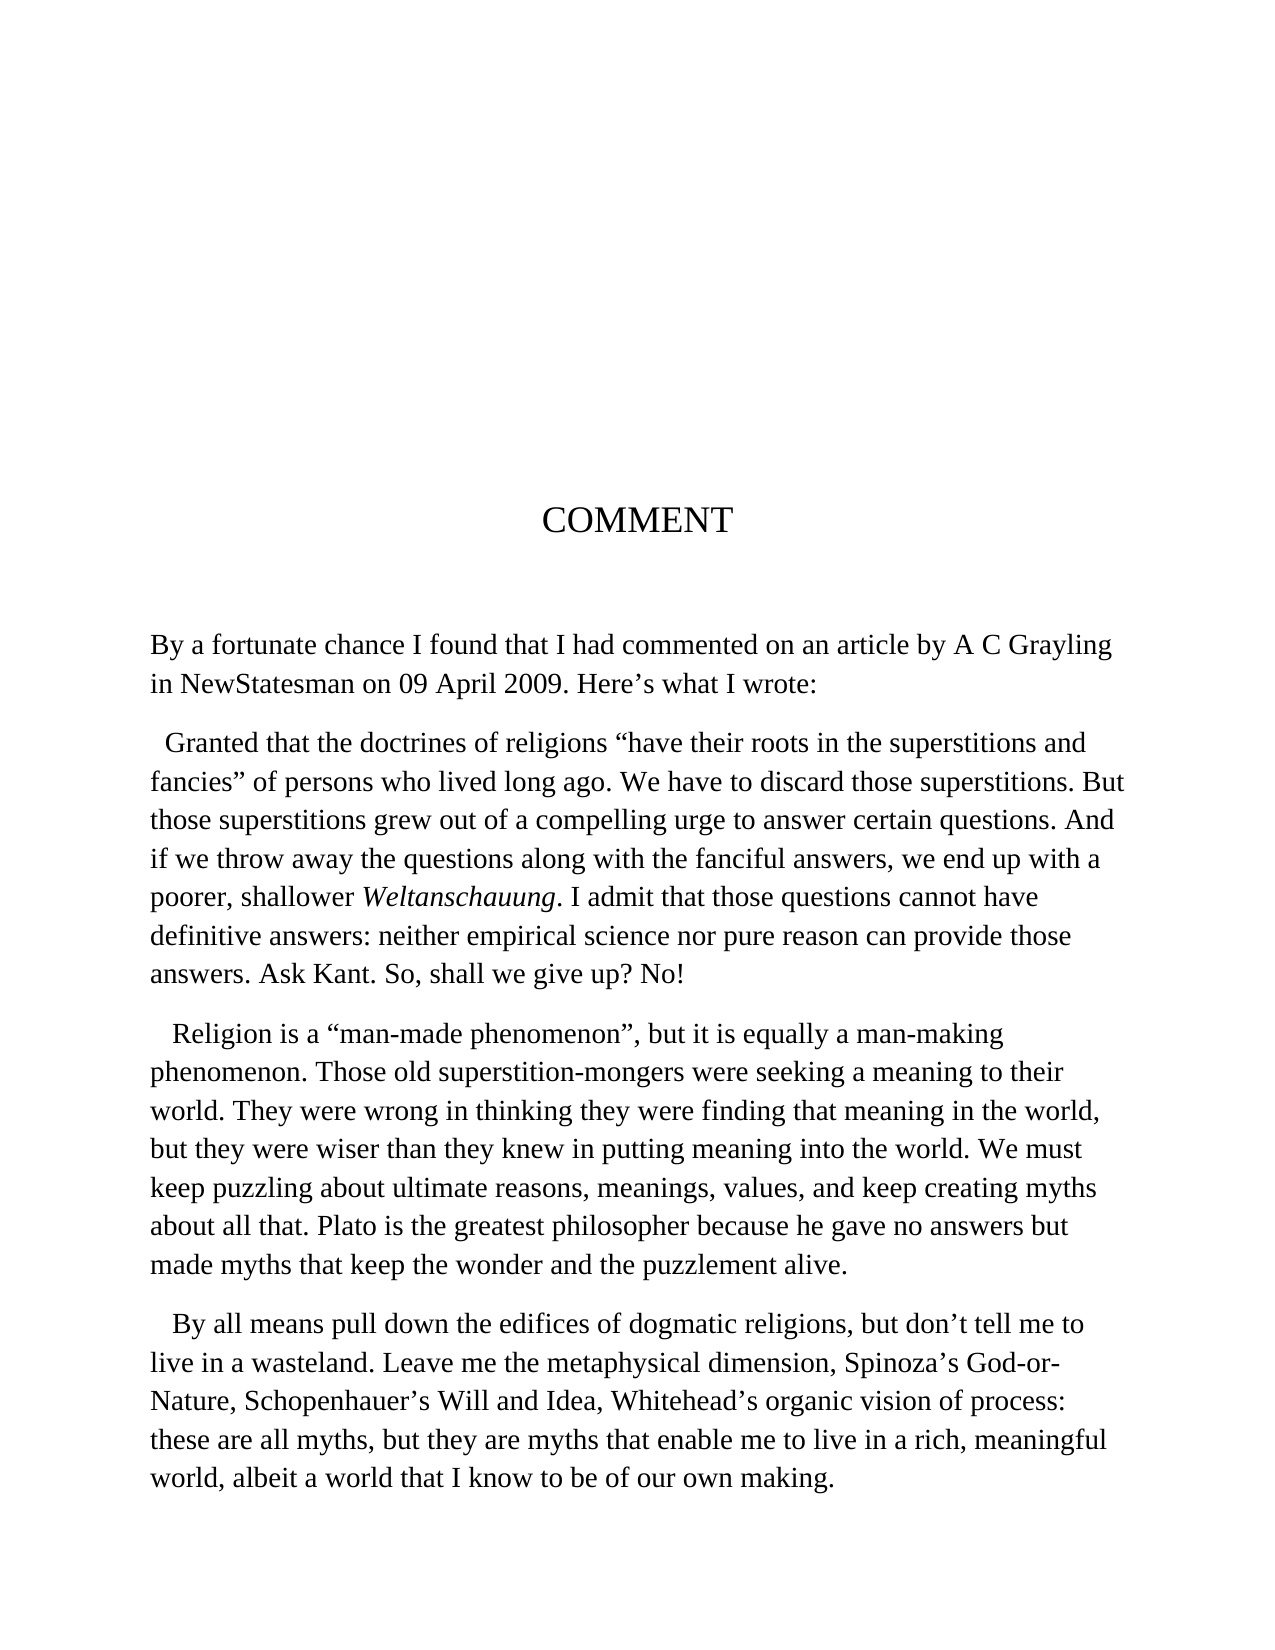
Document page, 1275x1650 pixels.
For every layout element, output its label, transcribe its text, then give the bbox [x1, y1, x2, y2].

text Granted that the doctrines of religions “have their roots in the superstitions and fancies” of persons who lived long ago. We have to discard those superstitions. But those superstitions grew out of a compelling urge to answer certain questions. And if we throw away the questions along with the fanciful answers, we end up with a poorer, shallower Weltanschauung. I admit that those questions cannot have definitive answers: neither empirical science nor pure reason can provide those answers. Ask Kant. So, shall we give up? No! [150, 725, 1125, 990]
text Religion is a “man-made phenomenon”, but it is equally a man-making phenomenon. Those old superstition-mongers were seeking a meaning to their world. They were wrong in thinking they were finding that meaning in the world, but they were wiser than they knew in putting meaning into the world. We must keep puzzling about ultimate reasons, meanings, values, and keep creating myths about all that. Plato is the greatest philosopher because he gave no answers but made myths that keep the wonder and the puzzlement alive. [150, 1016, 1125, 1281]
text By a fortunate chance I found that I had commented on an article by A C Grayling in NewStatesman on 09 April 2009. Here’s what I wrote: [150, 627, 1125, 699]
text By all means pull down the edifices of dogmatic religions, but don’t tell me to live in a wasteland. Leave me the metaphysical dimension, Spinoza’s God-or-Nature, Schopenhauer’s Will and Idea, Whitehead’s organic vision of process: these are all myths, but they are myths that enable me to live in a rich, meaningful world, albeit a world that I know to be of our own making. [150, 1306, 1125, 1494]
text COMMENT [150, 497, 1125, 541]
